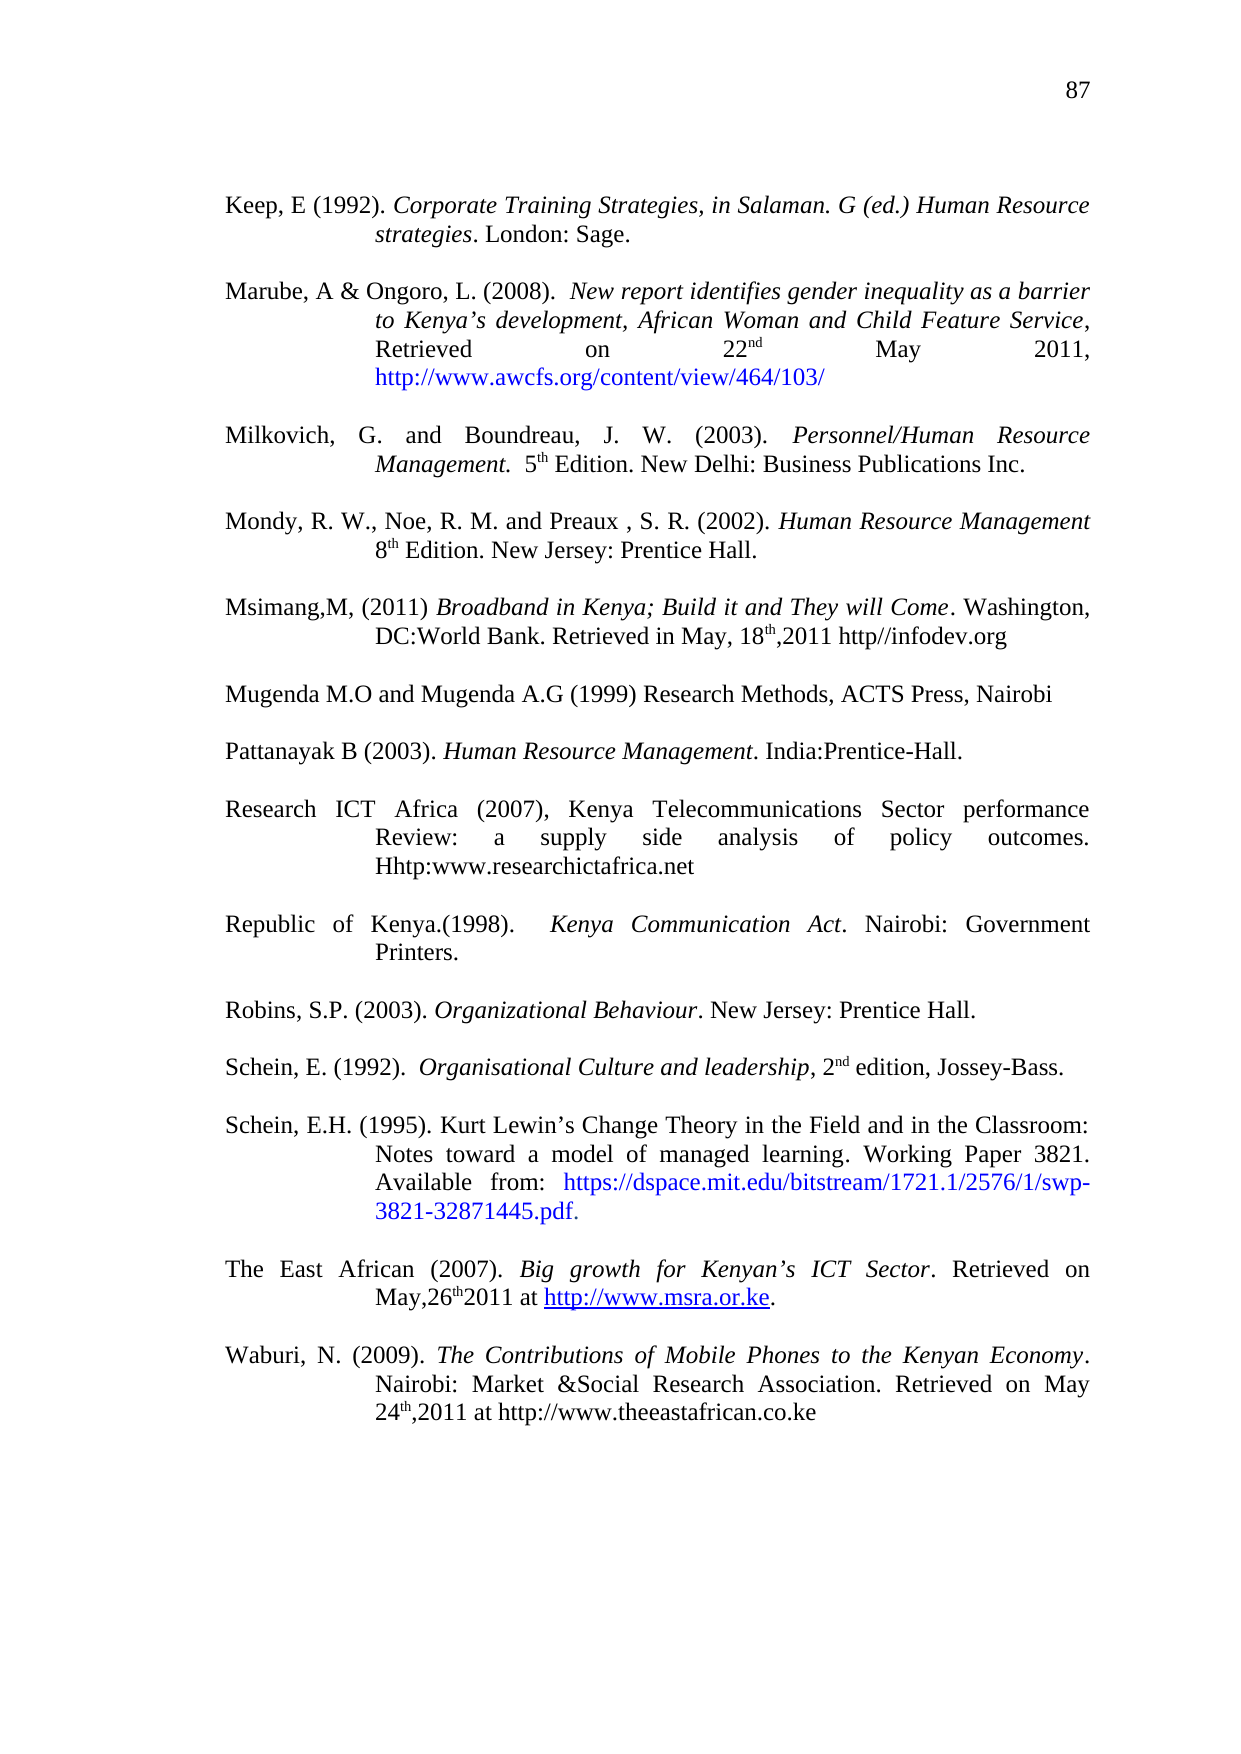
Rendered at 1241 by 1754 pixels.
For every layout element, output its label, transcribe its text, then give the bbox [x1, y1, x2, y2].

text Marube, A & Ongoro, L. (2008). New report identifies gender inequality as a barrier to Kenya’s development, African Woman and Child Feature Service, Retrieved on 22nd May 2011, http://www.awcfs.org/content/view/464/103/ [225, 276, 1090, 391]
text Schein, E.H. (1995). Kurt Lewin’s Change Theory in the Field and in the Classroom: Notes toward a model of managed learning. Working Paper 3821. Available from: https://dspace.mit.edu/bitstream/1721.1/2576/1/swp-3821-32871445.pdf. [225, 1110, 1090, 1225]
text Waburi, N. (2009). The Contributions of Mobile Phones to the Kenyan Economy. Nairobi: Market &Social Research Association. Retrieved on May 24th,2011 at http://www.theeastafrican.co.ke [225, 1340, 1090, 1426]
text Pattanayak B (2003). Human Resource Management. India:Prentice-Hall. [225, 736, 1090, 765]
text The East African (2007). Big growth for Kenyan’s ICT Sector. Retrieved on May,26th2011 at http://www.msra.or.ke. [225, 1254, 1090, 1311]
text Republic of Kenya.(1998). Kenya Communication Act. Nairobi: Government Printers. [225, 909, 1090, 966]
text Research ICT Africa (2007), Kenya Telecommunications Sector performance Review: a supply side analysis of policy outcomes. Hhtp:www.researchictafrica.net [225, 794, 1090, 880]
text Keep, E (1992). Corporate Training Strategies, in Salaman. G (ed.) Human Resource strategies. London: Sage. [225, 190, 1090, 247]
text Robins, S.P. (2003). Organizational Behaviour. New Jersey: Prentice Hall. [225, 995, 1090, 1024]
text Msimang,M, (2011) Broadband in Kenya; Build it and They will Come. Washington, DC:World Bank. Retrieved in May, 18th,2011 http//infodev.org [225, 592, 1090, 650]
text Schein, E. (1992). Organisational Culture and leadership, 2nd edition, Jossey-Bass. [225, 1052, 1090, 1081]
text Mugenda M.O and Mugenda A.G (1999) Research Methods, ACTS Press, Nairobi [225, 679, 1090, 707]
text Mondy, R. W., Noe, R. M. and Preaux , S. R. (2002). Human Resource Management 8th Edition. New Jersey: Prentice Hall. [225, 506, 1090, 564]
text Milkovich, G. and Boundreau, J. W. (2003). Personnel/Human Resource Management. 5th Edition. New Delhi: Business Publications Inc. [225, 420, 1090, 477]
